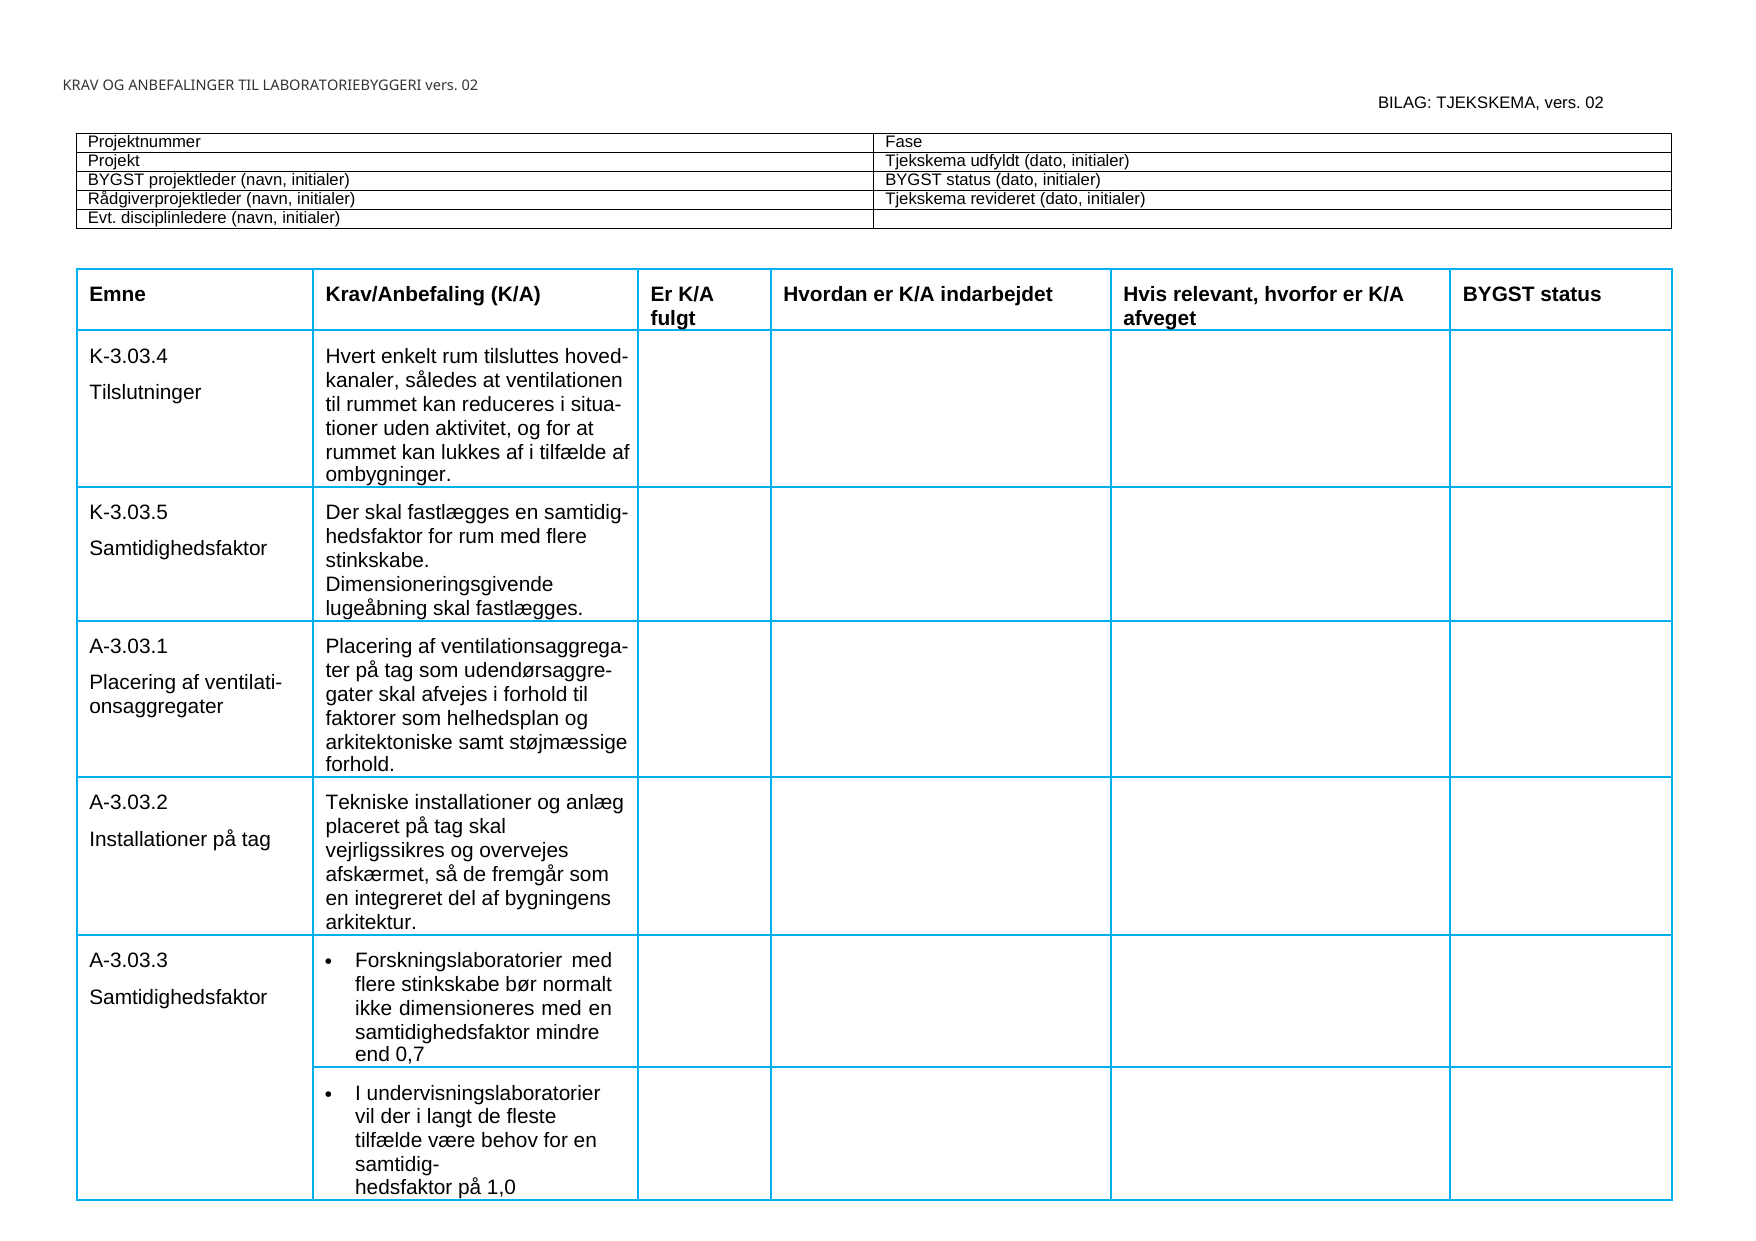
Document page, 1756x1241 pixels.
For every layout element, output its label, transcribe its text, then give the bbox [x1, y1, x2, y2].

table_header Hvordan er K/A indarbejdet [772, 270, 1110, 329]
table_cell BYGST projektleder (navn, initialer) [77, 172, 873, 189]
table_cell [1451, 622, 1671, 776]
table_cell K-3.03.4 Tilslutninger [78, 331, 312, 486]
table_cell Tjekskema udfyldt (dato, initialer) [874, 153, 1671, 171]
table_cell [874, 210, 1671, 228]
table_header Fase [874, 134, 1671, 152]
table_cell Rådgiverprojektleder (navn, initialer) [77, 191, 873, 209]
table_cell [639, 622, 770, 776]
table_cell [1451, 1068, 1671, 1198]
table_cell [1451, 331, 1671, 486]
table_cell Der skal fastlægges en samtidig- hedsfaktor for rum med flere stinkskabe. Dimensioneringsgivende lugeåbning skal fastlægges. [314, 488, 637, 619]
table_cell [772, 488, 1110, 619]
table_cell [1112, 331, 1449, 486]
table_cell [639, 1068, 770, 1198]
table_cell Projekt [77, 153, 873, 171]
table_header Hvis relevant, hvorfor er K/A afveget [1112, 270, 1449, 329]
table_cell Evt. disciplinledere (navn, initialer) [77, 210, 873, 228]
table_cell A-3.03.1 Placering af ventilati- onsaggregater [78, 622, 312, 776]
table_cell [639, 936, 770, 1066]
table_header Projektnummer [77, 134, 873, 152]
table_cell A-3.03.3 Samtidighedsfaktor [78, 936, 312, 1198]
table_cell [772, 936, 1110, 1066]
table_cell [1112, 622, 1449, 776]
table_cell Placering af ventilationsaggrega- ter på tag som udendørsaggre- gater skal afvejes i forhold til faktorer som helhedsplan og arkitektoniske samt støjmæssige forhold. [314, 622, 637, 776]
table_cell [1112, 488, 1449, 619]
table_cell [639, 331, 770, 486]
table_cell [1451, 778, 1671, 934]
table_cell [639, 488, 770, 619]
table_cell [1112, 936, 1449, 1066]
table_cell K-3.03.5 Samtidighedsfaktor [78, 488, 312, 619]
table_cell [1451, 936, 1671, 1066]
table_cell [1451, 488, 1671, 619]
table_header Er K/A fulgt [639, 270, 770, 329]
table_cell [772, 331, 1110, 486]
table_header Emne [78, 270, 312, 329]
table_cell A-3.03.2 Installationer på tag [78, 778, 312, 934]
table_cell I undervisningslaboratorier vil der i langt de fleste tilfælde være behov for en samtidig- hedsfaktor på 1,0 [314, 1068, 637, 1198]
table_cell [772, 1068, 1110, 1198]
table_header BYGST status [1451, 270, 1671, 329]
table_cell Hvert enkelt rum tilsluttes hoved- kanaler, således at ventilationen til rummet kan reduceres i situa- tioner uden aktivitet, og for at rummet kan lukkes af i tilfælde af ombygninger. [314, 331, 637, 486]
table_cell [772, 622, 1110, 776]
table_cell [1112, 778, 1449, 934]
table_cell [1112, 1068, 1449, 1198]
table_cell Forskningslaboratorier med flere stinkskabe bør normalt ikke dimensioneres med en samtidighedsfaktor mindre end 0,7 [314, 936, 637, 1066]
table_cell BYGST status (dato, initialer) [874, 172, 1671, 189]
table_header Krav/Anbefaling (K/A) [314, 270, 637, 329]
table_cell Tekniske installationer og anlæg placeret på tag skal vejrligssikres og overvejes afskærmet, så de fremgår som en integreret del af bygningens arkitektur. [314, 778, 637, 934]
table_cell Tjekskema revideret (dato, initialer) [874, 191, 1671, 209]
table_cell [639, 778, 770, 934]
table_cell [772, 778, 1110, 934]
